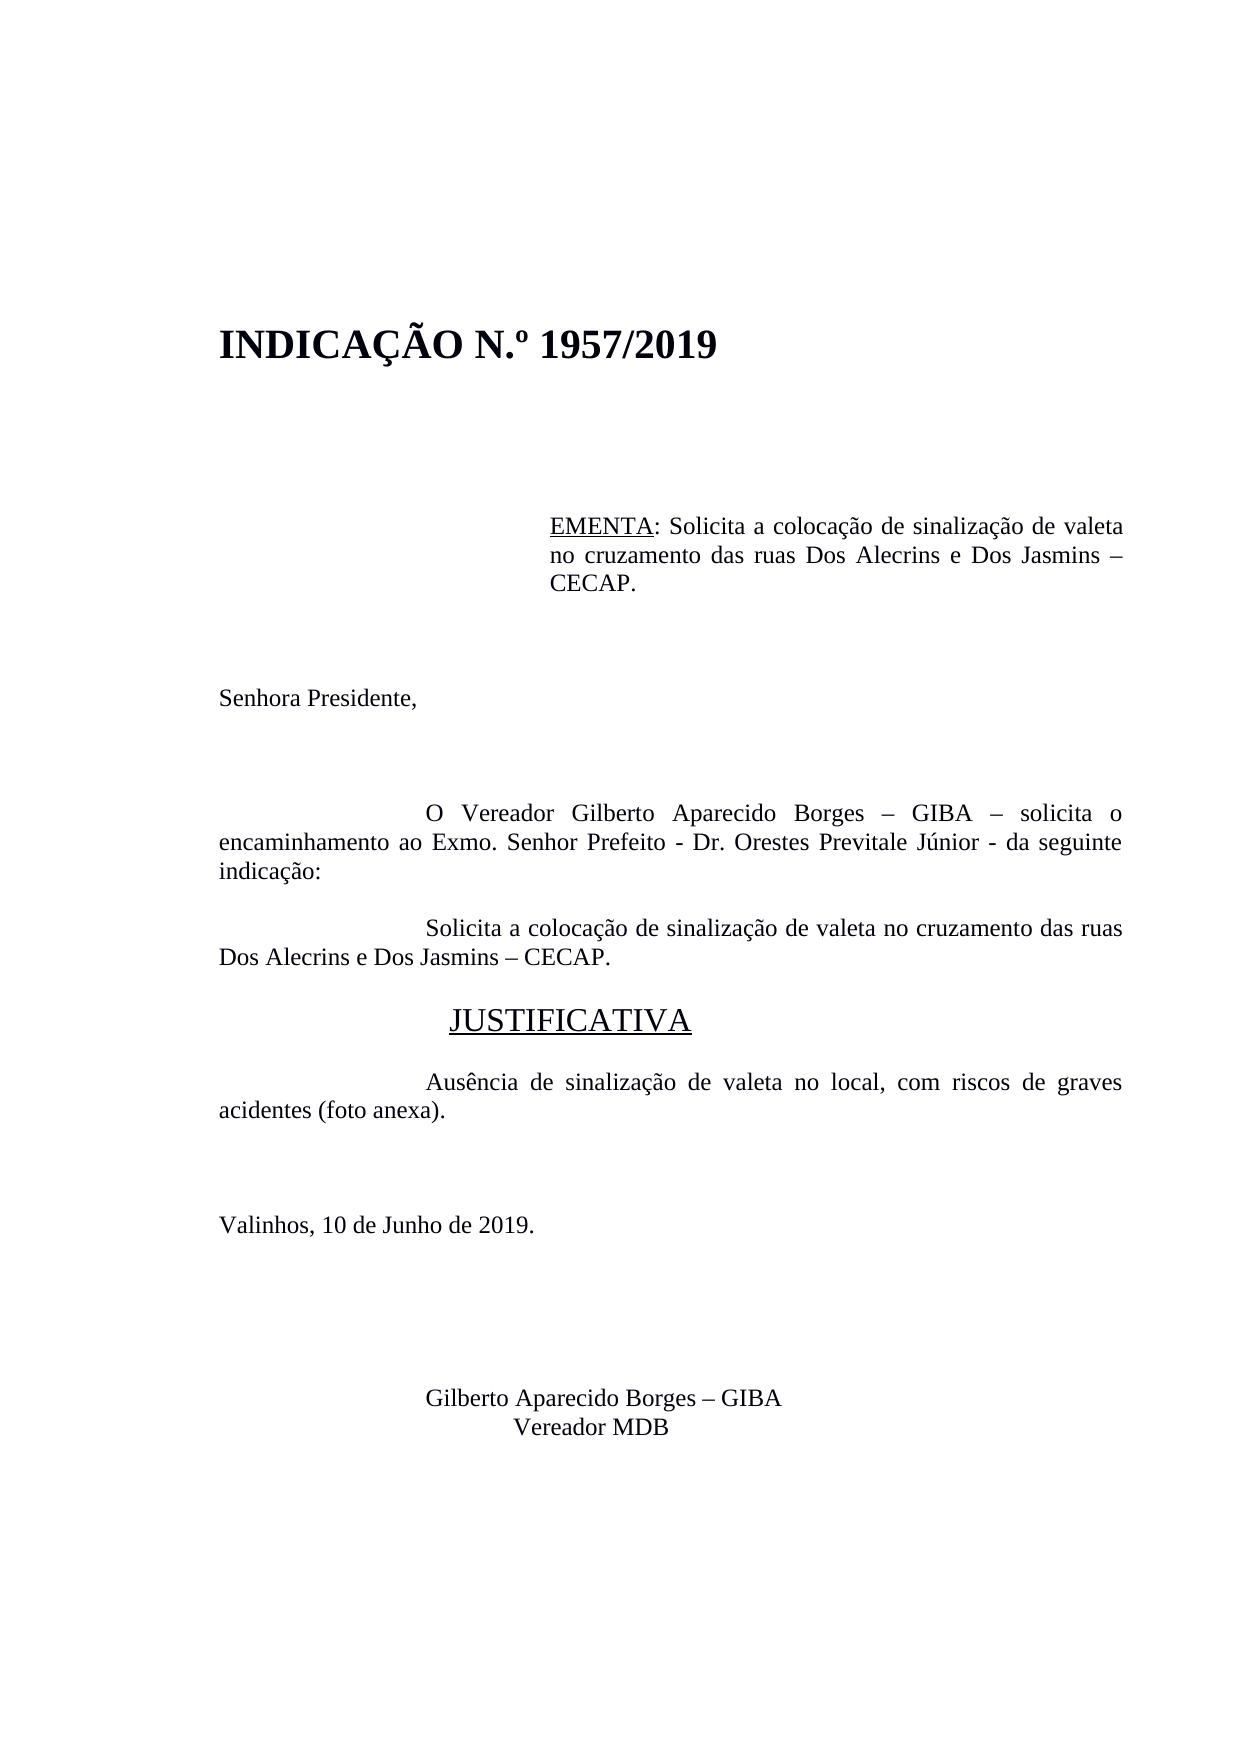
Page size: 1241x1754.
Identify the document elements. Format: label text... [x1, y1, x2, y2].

text Vereador MDB [219, 1412, 1123, 1441]
text JUSTIFICATIVA [242, 1000, 1123, 1038]
text O Vereador Gilberto Aparecido Borges – GIBA – solicita o encaminhamento ao Exmo. Senhor Prefeito - Dr. Orestes Previtale Júnior - da seguinte indicação: [219, 798, 1123, 885]
text EMENTA: Solicita a colocação de sinalização de valeta no cruzamento das ruas Dos Alecrins e Dos Jasmins – CECAP. [549, 511, 1123, 597]
text Valinhos, 10 de Junho de 2019. [219, 1211, 1123, 1239]
text INDICAÇÃO N.º 1957/2019 [219, 319, 1123, 367]
text Solicita a colocação de sinalização de valeta no cruzamento das ruas Dos Alecrins e Dos Jasmins – CECAP. [219, 913, 1123, 971]
text Ausência de sinalização de valeta no local, com riscos de graves acidentes (foto anexa). [219, 1067, 1123, 1124]
text Gilberto Aparecido Borges – GIBA [242, 1383, 1123, 1412]
text Senhora Presidente, [219, 683, 1123, 712]
